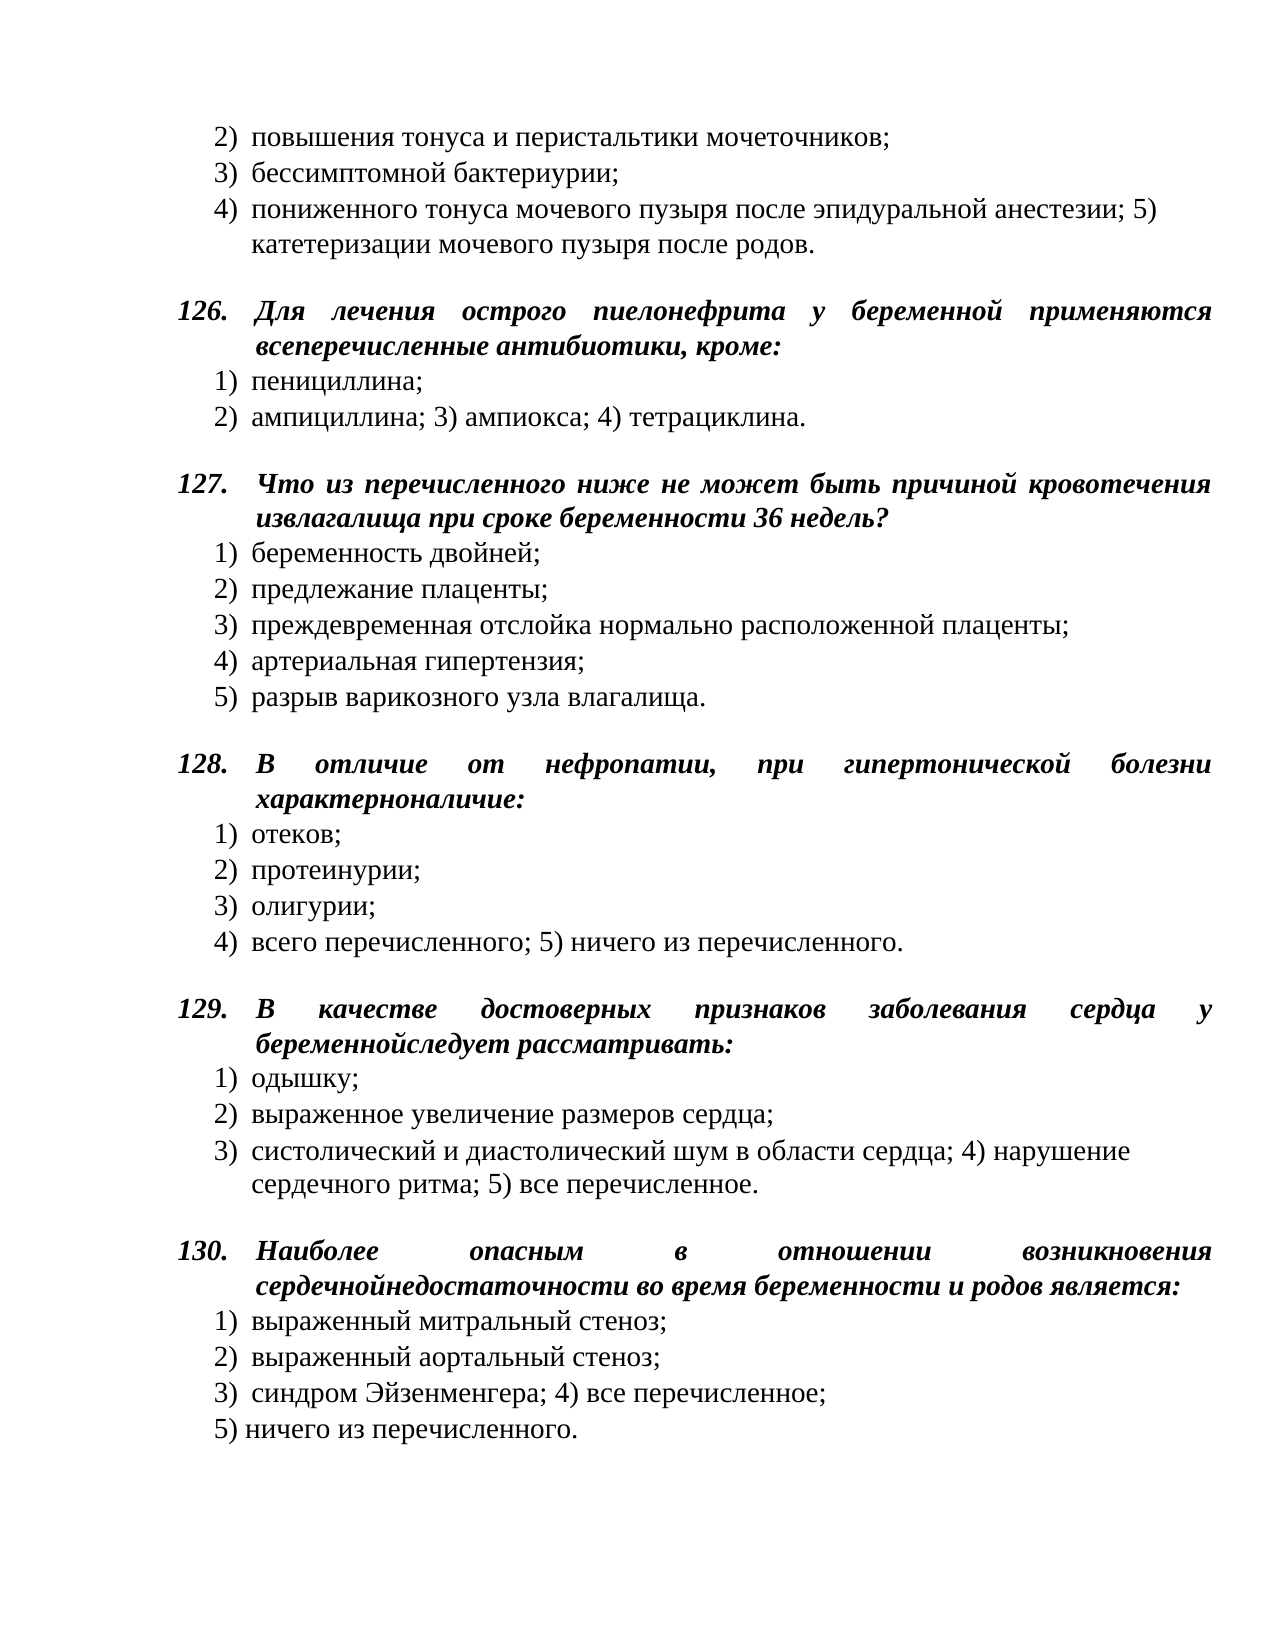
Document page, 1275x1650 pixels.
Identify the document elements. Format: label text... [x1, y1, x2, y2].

list систолический и диастолический шум в области сердца; 4) нарушение сердечного ритма; 5) все перечисленное. [213, 1133, 1215, 1200]
list артериальная гипертензия; [213, 643, 1215, 677]
text 5) ничего из перечисленного. [213, 1411, 1215, 1444]
list В отличие от нефропатии, при гипертонической болезни характерноналичие: [177, 747, 1213, 814]
list повышения тонуса и перистальтики мочеточников; [213, 119, 1215, 153]
list одышку; [213, 1061, 1215, 1094]
list выраженный аортальный стеноз; [213, 1339, 1215, 1372]
list синдром Эйзенменгера; 4) все перечисленное; [213, 1375, 1215, 1408]
list пониженного тонуса мочевого пузыря после эпидуральной анестезии; 5) катетеризации мочевого пузыря после родов. [213, 191, 1215, 259]
list отеков; [213, 816, 1215, 849]
list преждевременная отслойка нормально расположенной плаценты; [213, 607, 1215, 641]
list выраженный митральный стеноз; [213, 1303, 1215, 1336]
list бессимптомной бактериурии; [213, 155, 1215, 189]
list олигурии; [213, 888, 1215, 921]
list В качестве достоверных признаков заболевания сердца у беременнойследует рассматривать: [177, 991, 1213, 1059]
list выраженное увеличение размеров сердца; [213, 1097, 1215, 1130]
list Для лечения острого пиелонефрита у беременной применяются всеперечисленные антибиотики, кроме: [177, 293, 1213, 361]
list ампициллина; 3) ампиокса; 4) тетрациклина. [213, 399, 1215, 432]
list Наиболее опасным в отношении возникновения сердечнойнедостаточности во время беременности и родов является: [177, 1233, 1213, 1301]
list предлежание плаценты; [213, 571, 1215, 605]
list всего перечисленного; 5) ничего из перечисленного. [213, 924, 1215, 957]
list разрыв варикозного узла влагалища. [213, 679, 1215, 713]
list Что из перечисленного ниже не может быть причиной кровотечения извлагалища при сроке беременности 36 недель? [177, 466, 1213, 534]
list пенициллина; [213, 363, 1215, 396]
list беременность двойней; [213, 535, 1215, 569]
list протеинурии; [213, 852, 1215, 885]
